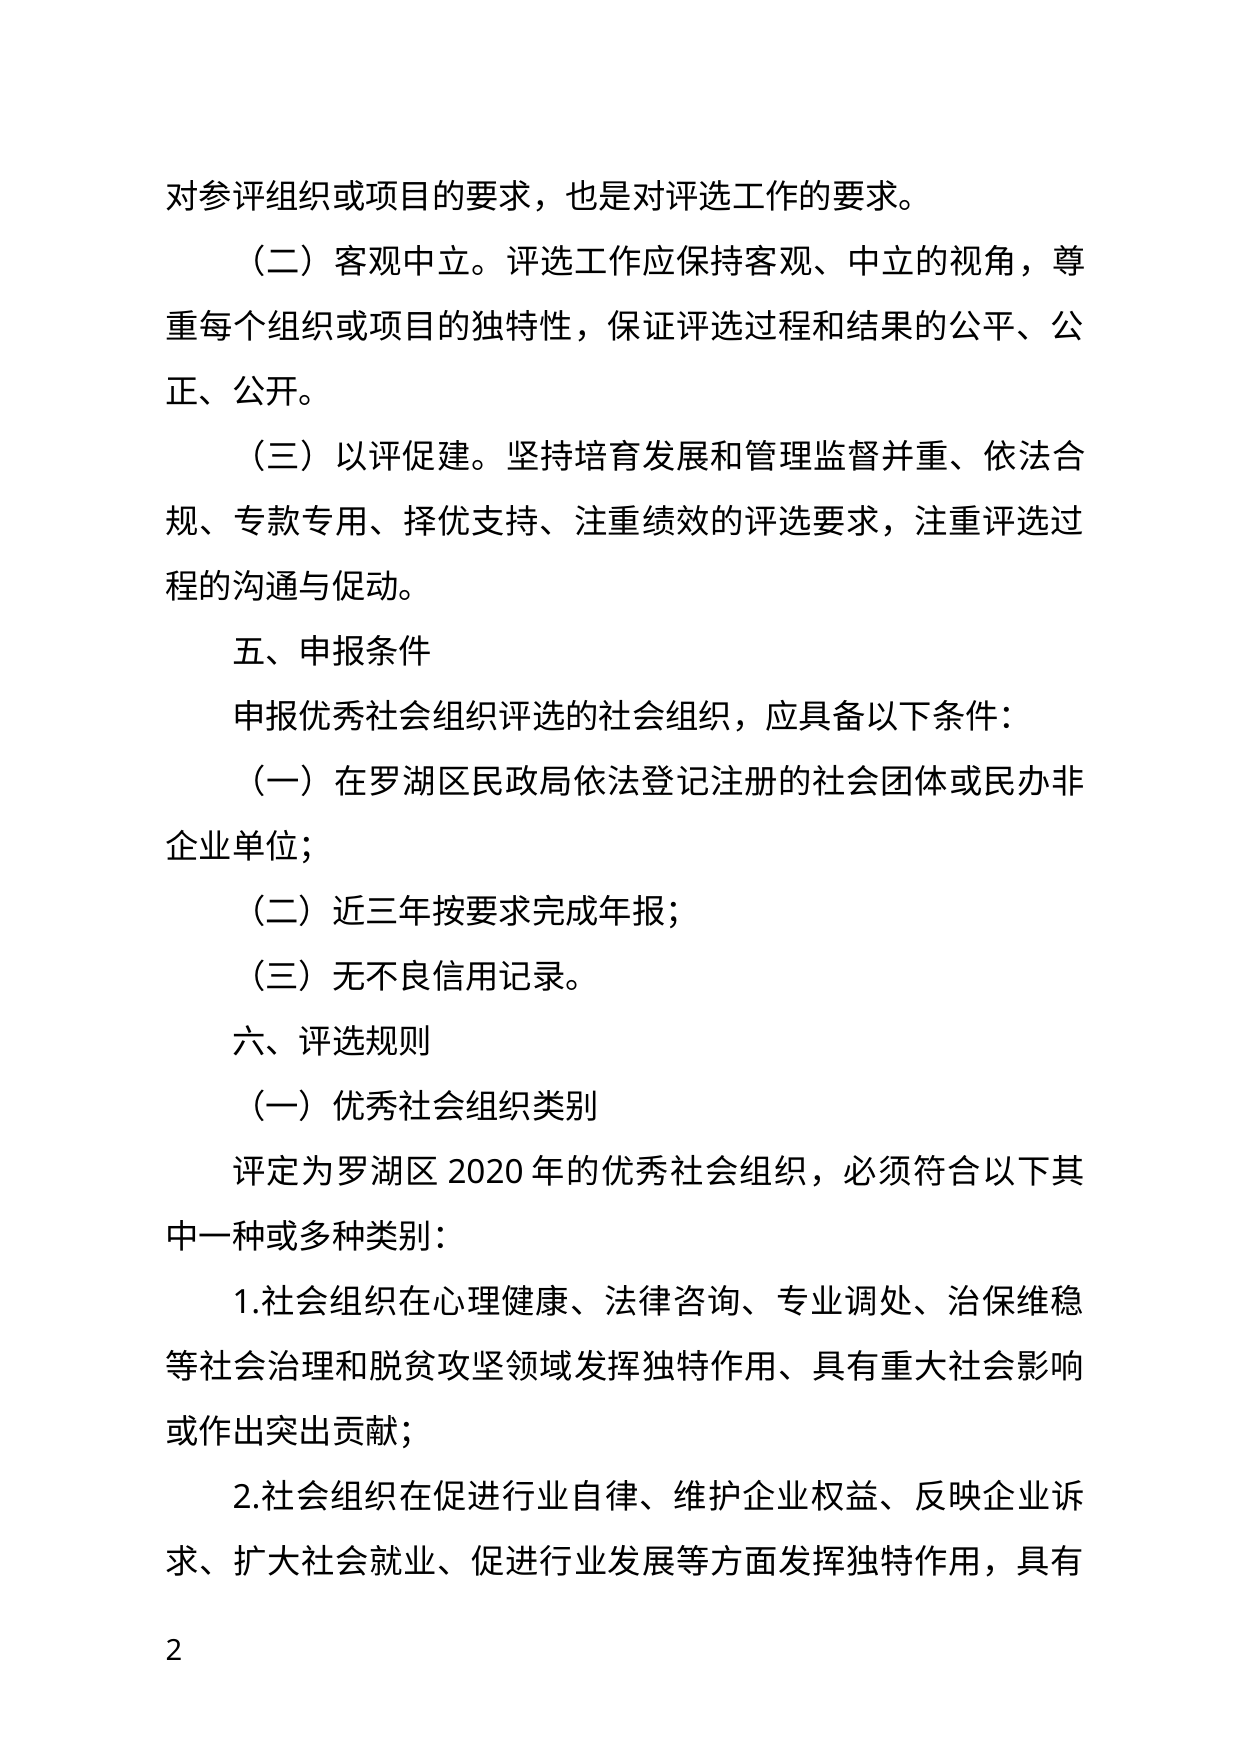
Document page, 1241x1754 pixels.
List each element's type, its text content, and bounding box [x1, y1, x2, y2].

text （二）客观中立。评选工作应保持客观、中立的视角，尊重每个组织或项目的独特性，保证评选过程和结果的公平、公正、公开。 [165, 227, 1087, 422]
text 1.社会组织在心理健康、法律咨询、专业调处、治保维稳等社会治理和脱贫攻坚领域发挥独特作用、具有重大社会影响或作出突出贡献； [165, 1267, 1087, 1462]
text （一）优秀社会组织类别 [165, 1072, 1087, 1137]
text 六、评选规则 [165, 1007, 1087, 1072]
text （三）无不良信用记录。 [165, 942, 1087, 1007]
text （二）近三年按要求完成年报； [165, 877, 1087, 942]
text 五、申报条件 [165, 617, 1087, 682]
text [165, 162, 1087, 227]
text （三）以评促建。坚持培育发展和管理监督并重、依法合规、专款专用、择优支持、注重绩效的评选要求，注重评选过程的沟通与促动。 [165, 422, 1087, 617]
text 评定为罗湖区2020年的优秀社会组织，必须符合以下其中一种或多种类别： [165, 1137, 1087, 1267]
text （一）在罗湖区民政局依法登记注册的社会团体或民办非企业单位； [165, 747, 1087, 877]
text 申报优秀社会组织评选的社会组织，应具备以下条件： [165, 682, 1087, 747]
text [165, 1462, 1087, 1592]
